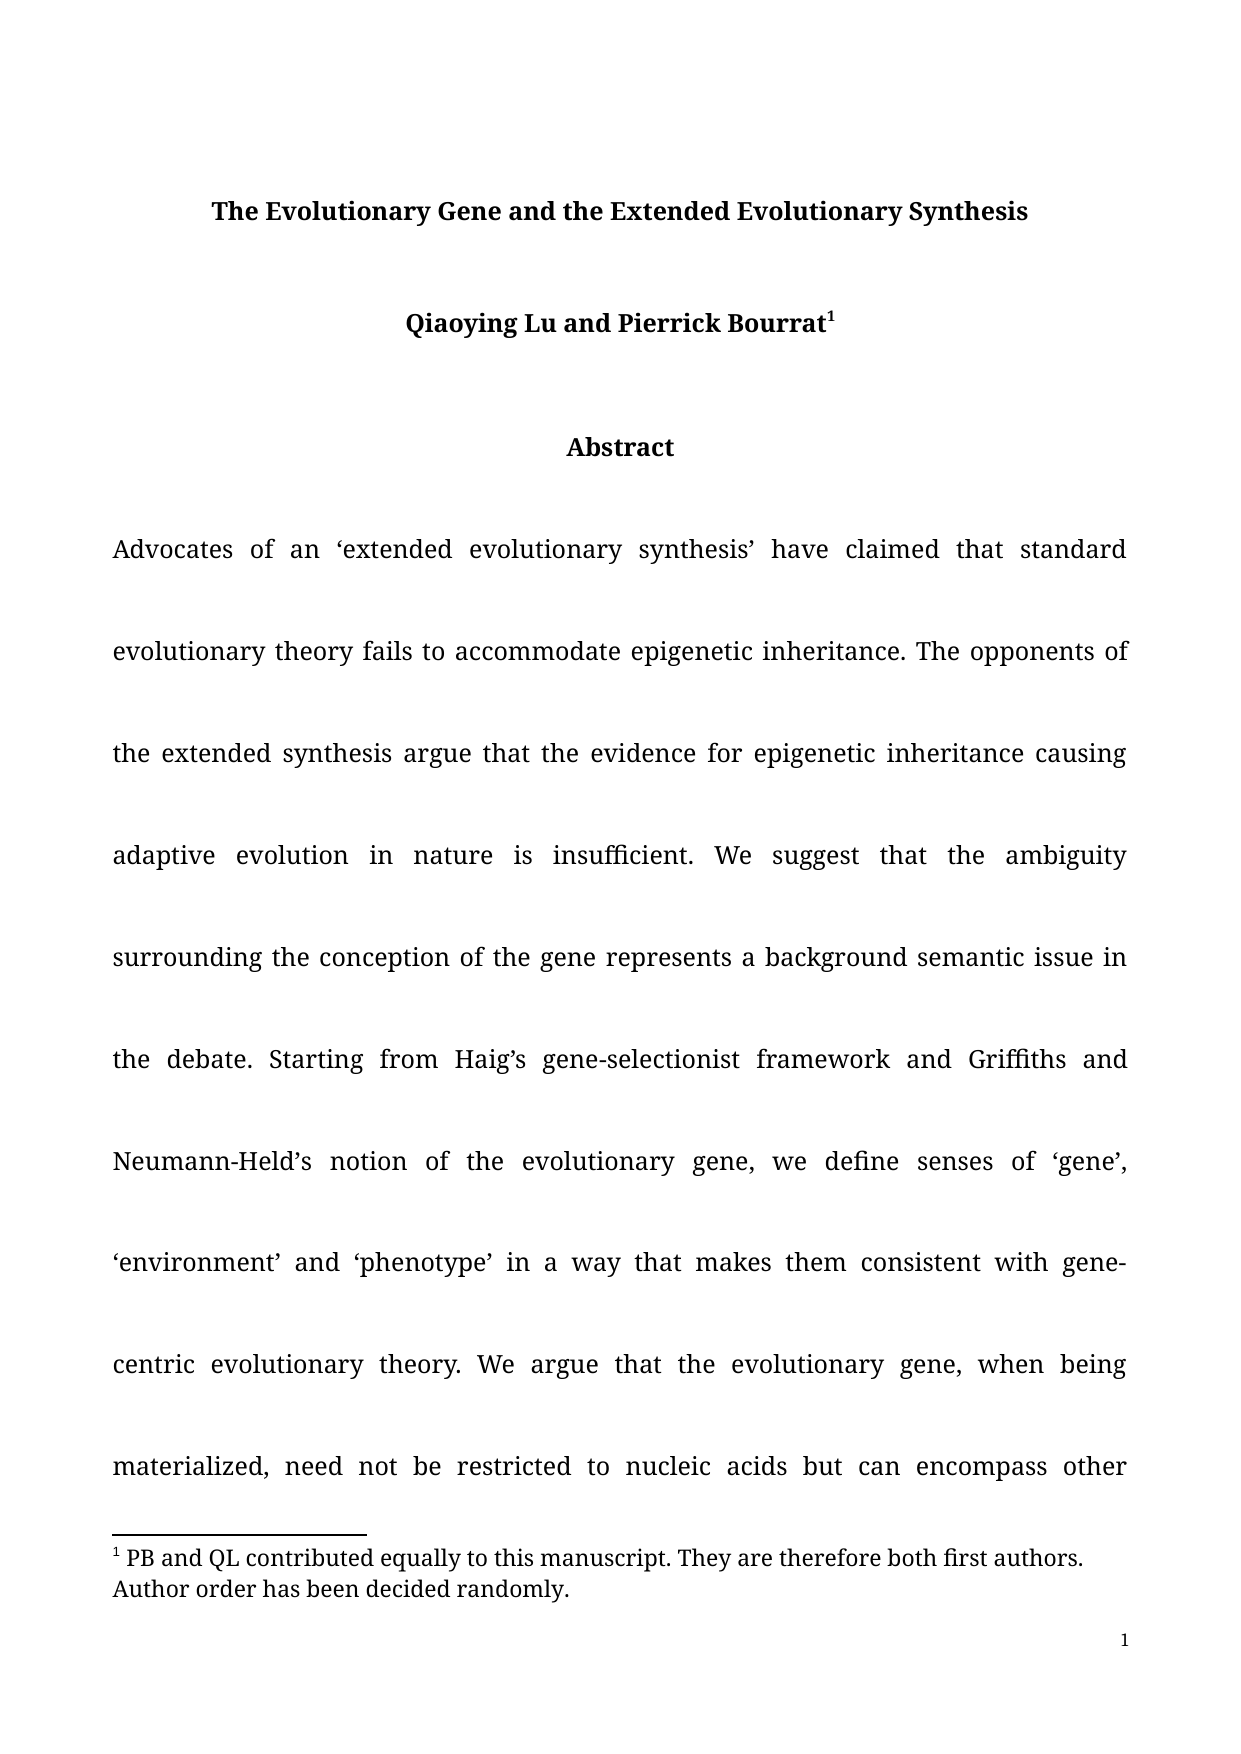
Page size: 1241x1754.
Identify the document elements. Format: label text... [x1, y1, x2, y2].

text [112, 515, 1128, 1500]
text Abstract [112, 413, 1128, 481]
subtitle Qiaoying Lu and Pierrick Bourrat [112, 289, 1128, 357]
subtitle The Evolutionary Gene and the Extended Evolutionary Synthesis [112, 177, 1128, 245]
